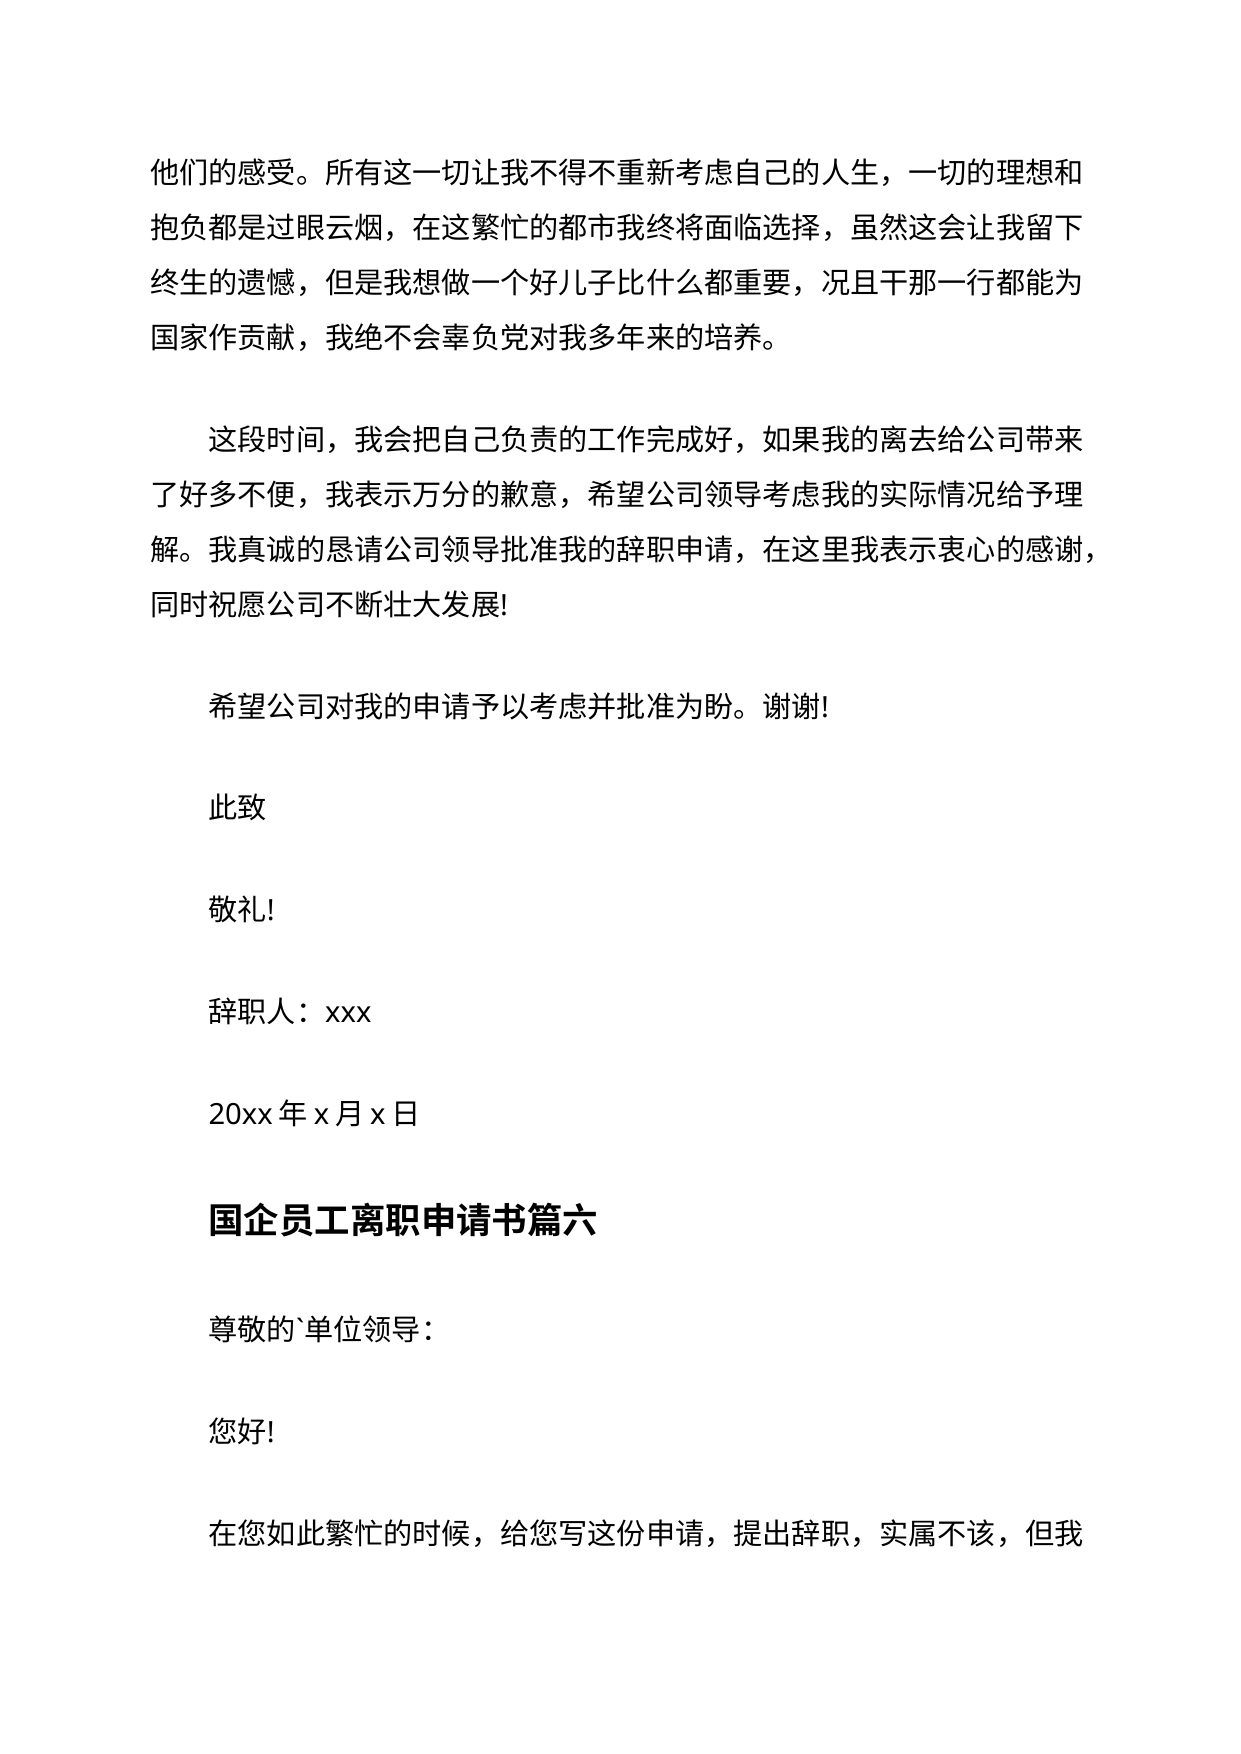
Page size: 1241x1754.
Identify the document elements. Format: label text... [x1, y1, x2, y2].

text 辞职人：xxx [150, 989, 1090, 1031]
text 尊敬的`单位领导： [150, 1306, 1090, 1349]
text 国企员工离职申请书篇六 [150, 1193, 1090, 1244]
text 希望公司对我的申请予以考虑并批准为盼。谢谢! [150, 683, 1090, 726]
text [150, 150, 1090, 357]
text 20xx年x月x日 [150, 1091, 1090, 1133]
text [150, 1510, 1090, 1552]
text 这段时间，我会把自己负责的工作完成好，如果我的离去给公司带来了好多不便，我表示万分的歉意，希望公司领导考虑我的实际情况给予理解。我真诚的恳请公司领导批准我的辞职申请，在这里我表示衷心的感谢，同时祝愿公司不断壮大发展! [150, 416, 1090, 623]
text 敬礼! [150, 887, 1090, 929]
text 您好! [150, 1408, 1090, 1451]
text 此致 [150, 785, 1090, 827]
